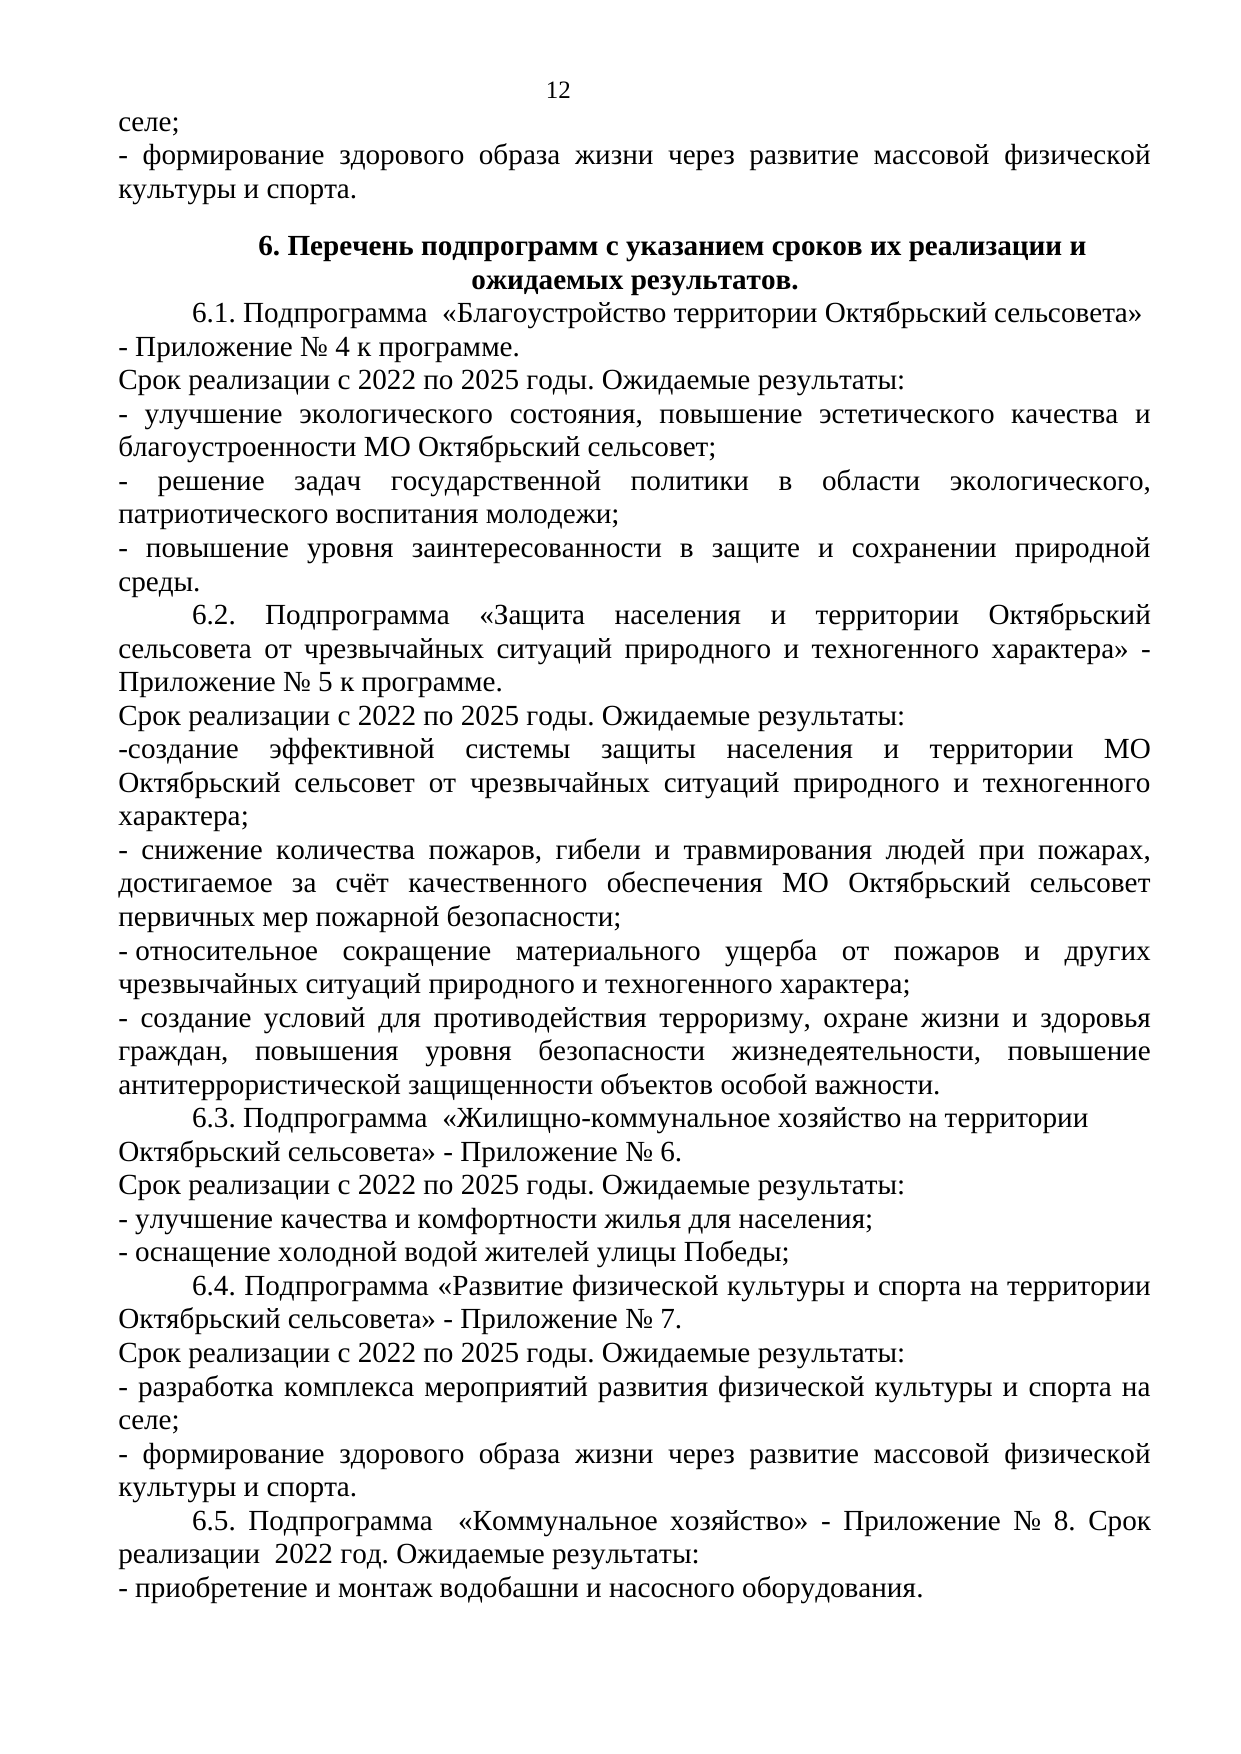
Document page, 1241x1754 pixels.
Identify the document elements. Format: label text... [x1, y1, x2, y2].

text - создание условий для противодействия терроризму, охране жизни и здоровья граждан, повышения уровня безопасности жизнедеятельности, повышение антитеррористической защищенности объектов особой важности. [118, 1000, 1152, 1100]
text Срок реализации с 2022 по 2025 годы. Ожидаемые результаты: [118, 1335, 1152, 1369]
text - относительное сокращение материального ущерба от пожаров и других чрезвычайных ситуаций природного и техногенного характера; [118, 933, 1152, 1000]
text 6.4. Подпрограмма «Развитие физической культуры и спорта на территории Октябрьский сельсовета» - Приложение № 7. [118, 1268, 1152, 1335]
text - снижение количества пожаров, гибели и травмирования людей при пожарах, достигаемое за счёт качественного обеспечения МО Октябрьский сельсовет первичных мер пожарной безопасности; [118, 832, 1152, 933]
text - решение задач государственной политики в области экологического, патриотического воспитания молодежи; [118, 463, 1152, 530]
text Срок реализации с 2022 по 2025 годы. Ожидаемые результаты: [118, 1167, 1152, 1201]
text 6.2. Подпрограмма «Защита населения и территории Октябрьский сельсовета от чрезвычайных ситуаций природного и техногенного характера» - Приложение № 5 к программе. [118, 597, 1152, 698]
text 6.1. Подпрограмма «Благоустройство территории Октябрьский сельсовета» - Приложение № 4 к программе. [118, 295, 1152, 362]
text - улучшение качества и комфортности жилья для населения; [118, 1201, 1152, 1234]
text - разработка комплекса мероприятий развития физической культуры и спорта на селе; [118, 1369, 1152, 1436]
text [118, 104, 1152, 137]
text - формирование здорового образа жизни через развитие массовой физической культуры и спорта. [118, 1436, 1152, 1503]
text - приобретение и монтаж водобашни и насосного оборудования. [118, 1570, 1152, 1603]
text Срок реализации с 2022 по 2025 годы. Ожидаемые результаты: [118, 362, 1152, 396]
text - улучшение экологического состояния, повышение эстетического качества и благоустроенности МО Октябрьский сельсовет; [118, 396, 1152, 463]
text Срок реализации с 2022 по 2025 годы. Ожидаемые результаты: [118, 698, 1152, 731]
text - оснащение холодной водой жителей улицы Победы; [118, 1234, 1152, 1268]
text - повышение уровня заинтересованности в защите и сохранении природной среды. [118, 530, 1152, 597]
text - формирование здорового образа жизни через развитие массовой физической культуры и спорта. [118, 137, 1152, 204]
text 6.5. Подпрограмма «Коммунальное хозяйство» - Приложение № 8. Срок реализации 2022 год. Ожидаемые результаты: [118, 1503, 1152, 1570]
text 6. Перечень подпрограмм с указанием сроков их реализации и ожидаемых результатов. [118, 228, 1152, 295]
text 6.3. Подпрограмма «Жилищно-коммунальное хозяйство на территории Октябрьский сельсовета» - Приложение № 6. [118, 1100, 1152, 1167]
text -создание эффективной системы защиты населения и территории МО Октябрьский сельсовет от чрезвычайных ситуаций природного и техногенного характера; [118, 731, 1152, 832]
